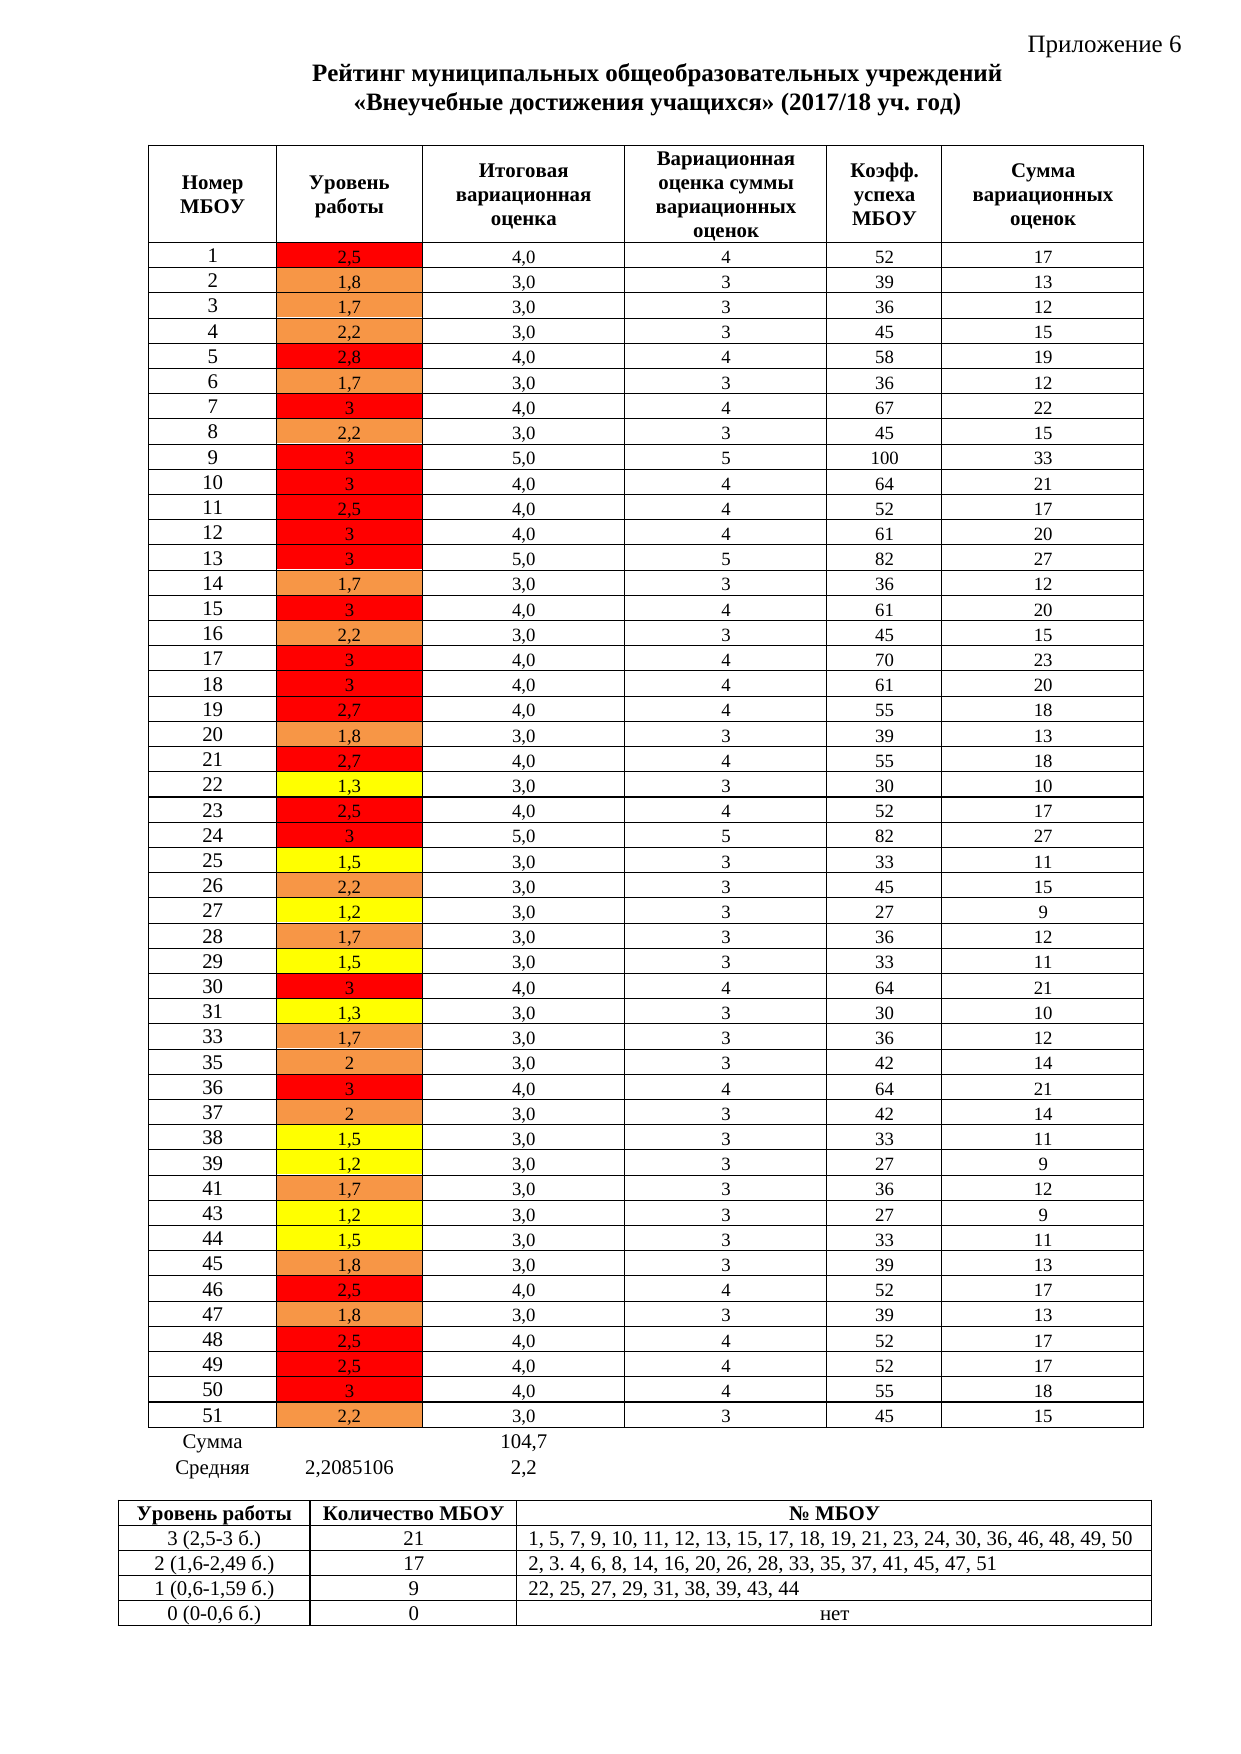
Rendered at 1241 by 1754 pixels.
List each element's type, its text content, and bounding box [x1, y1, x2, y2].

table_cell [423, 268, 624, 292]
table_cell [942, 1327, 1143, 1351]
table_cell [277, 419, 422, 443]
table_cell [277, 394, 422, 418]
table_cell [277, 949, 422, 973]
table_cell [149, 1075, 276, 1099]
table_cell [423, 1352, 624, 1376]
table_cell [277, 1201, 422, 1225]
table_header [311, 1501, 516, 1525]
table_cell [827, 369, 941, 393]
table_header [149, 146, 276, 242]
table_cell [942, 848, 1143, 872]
text Приложение 6 [59, 29, 1181, 58]
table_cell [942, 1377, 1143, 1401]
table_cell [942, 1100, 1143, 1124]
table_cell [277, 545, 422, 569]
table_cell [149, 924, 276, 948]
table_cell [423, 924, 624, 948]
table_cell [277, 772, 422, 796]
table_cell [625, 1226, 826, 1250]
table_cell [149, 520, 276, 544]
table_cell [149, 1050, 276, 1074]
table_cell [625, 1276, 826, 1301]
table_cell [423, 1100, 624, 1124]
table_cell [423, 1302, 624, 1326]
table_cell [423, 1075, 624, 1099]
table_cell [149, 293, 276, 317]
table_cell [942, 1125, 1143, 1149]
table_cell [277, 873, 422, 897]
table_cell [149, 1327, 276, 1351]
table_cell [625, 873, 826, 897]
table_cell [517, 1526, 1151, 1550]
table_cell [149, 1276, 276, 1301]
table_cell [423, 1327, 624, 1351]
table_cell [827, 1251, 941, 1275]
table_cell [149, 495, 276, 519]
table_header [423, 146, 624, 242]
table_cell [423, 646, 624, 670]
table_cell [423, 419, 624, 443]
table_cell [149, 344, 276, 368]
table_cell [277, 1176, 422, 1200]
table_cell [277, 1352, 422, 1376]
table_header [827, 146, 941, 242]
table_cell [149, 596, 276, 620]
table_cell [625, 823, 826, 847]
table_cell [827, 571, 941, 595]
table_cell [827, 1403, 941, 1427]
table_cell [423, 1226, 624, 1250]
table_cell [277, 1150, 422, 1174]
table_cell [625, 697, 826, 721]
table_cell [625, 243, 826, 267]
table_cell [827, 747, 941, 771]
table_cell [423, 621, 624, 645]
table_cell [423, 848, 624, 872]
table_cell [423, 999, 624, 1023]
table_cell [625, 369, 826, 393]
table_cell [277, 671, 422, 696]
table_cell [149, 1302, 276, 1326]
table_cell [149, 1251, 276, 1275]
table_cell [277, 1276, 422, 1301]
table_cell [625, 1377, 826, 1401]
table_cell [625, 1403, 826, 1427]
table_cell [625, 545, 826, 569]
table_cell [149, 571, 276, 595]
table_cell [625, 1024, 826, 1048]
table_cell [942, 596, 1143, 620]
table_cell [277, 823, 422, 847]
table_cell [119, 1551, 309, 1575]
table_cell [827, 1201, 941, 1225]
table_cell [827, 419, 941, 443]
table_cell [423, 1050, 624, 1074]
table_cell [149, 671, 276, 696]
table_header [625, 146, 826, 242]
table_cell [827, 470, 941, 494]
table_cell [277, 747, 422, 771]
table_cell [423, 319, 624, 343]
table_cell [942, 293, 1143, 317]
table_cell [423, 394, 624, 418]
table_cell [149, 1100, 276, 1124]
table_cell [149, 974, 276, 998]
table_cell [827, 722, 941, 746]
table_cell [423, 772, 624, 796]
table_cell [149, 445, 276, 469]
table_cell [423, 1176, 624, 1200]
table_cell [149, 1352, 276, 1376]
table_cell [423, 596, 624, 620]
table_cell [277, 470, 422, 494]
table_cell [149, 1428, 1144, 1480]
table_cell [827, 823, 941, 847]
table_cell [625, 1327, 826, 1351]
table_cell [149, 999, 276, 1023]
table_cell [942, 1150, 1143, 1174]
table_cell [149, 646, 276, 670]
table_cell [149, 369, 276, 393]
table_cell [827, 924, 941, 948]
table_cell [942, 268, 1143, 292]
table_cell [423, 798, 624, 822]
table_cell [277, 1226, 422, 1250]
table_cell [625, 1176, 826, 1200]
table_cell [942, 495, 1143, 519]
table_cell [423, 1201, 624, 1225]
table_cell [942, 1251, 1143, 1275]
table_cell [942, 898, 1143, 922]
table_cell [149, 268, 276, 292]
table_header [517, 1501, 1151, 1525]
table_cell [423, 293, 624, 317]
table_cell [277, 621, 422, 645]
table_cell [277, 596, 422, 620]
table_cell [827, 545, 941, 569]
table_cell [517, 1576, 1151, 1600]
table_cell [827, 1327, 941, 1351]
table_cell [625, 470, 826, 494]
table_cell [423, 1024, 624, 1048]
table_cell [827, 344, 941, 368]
text «Внеучебные достижения учащихся» (2017/18 уч. год) [59, 87, 1181, 116]
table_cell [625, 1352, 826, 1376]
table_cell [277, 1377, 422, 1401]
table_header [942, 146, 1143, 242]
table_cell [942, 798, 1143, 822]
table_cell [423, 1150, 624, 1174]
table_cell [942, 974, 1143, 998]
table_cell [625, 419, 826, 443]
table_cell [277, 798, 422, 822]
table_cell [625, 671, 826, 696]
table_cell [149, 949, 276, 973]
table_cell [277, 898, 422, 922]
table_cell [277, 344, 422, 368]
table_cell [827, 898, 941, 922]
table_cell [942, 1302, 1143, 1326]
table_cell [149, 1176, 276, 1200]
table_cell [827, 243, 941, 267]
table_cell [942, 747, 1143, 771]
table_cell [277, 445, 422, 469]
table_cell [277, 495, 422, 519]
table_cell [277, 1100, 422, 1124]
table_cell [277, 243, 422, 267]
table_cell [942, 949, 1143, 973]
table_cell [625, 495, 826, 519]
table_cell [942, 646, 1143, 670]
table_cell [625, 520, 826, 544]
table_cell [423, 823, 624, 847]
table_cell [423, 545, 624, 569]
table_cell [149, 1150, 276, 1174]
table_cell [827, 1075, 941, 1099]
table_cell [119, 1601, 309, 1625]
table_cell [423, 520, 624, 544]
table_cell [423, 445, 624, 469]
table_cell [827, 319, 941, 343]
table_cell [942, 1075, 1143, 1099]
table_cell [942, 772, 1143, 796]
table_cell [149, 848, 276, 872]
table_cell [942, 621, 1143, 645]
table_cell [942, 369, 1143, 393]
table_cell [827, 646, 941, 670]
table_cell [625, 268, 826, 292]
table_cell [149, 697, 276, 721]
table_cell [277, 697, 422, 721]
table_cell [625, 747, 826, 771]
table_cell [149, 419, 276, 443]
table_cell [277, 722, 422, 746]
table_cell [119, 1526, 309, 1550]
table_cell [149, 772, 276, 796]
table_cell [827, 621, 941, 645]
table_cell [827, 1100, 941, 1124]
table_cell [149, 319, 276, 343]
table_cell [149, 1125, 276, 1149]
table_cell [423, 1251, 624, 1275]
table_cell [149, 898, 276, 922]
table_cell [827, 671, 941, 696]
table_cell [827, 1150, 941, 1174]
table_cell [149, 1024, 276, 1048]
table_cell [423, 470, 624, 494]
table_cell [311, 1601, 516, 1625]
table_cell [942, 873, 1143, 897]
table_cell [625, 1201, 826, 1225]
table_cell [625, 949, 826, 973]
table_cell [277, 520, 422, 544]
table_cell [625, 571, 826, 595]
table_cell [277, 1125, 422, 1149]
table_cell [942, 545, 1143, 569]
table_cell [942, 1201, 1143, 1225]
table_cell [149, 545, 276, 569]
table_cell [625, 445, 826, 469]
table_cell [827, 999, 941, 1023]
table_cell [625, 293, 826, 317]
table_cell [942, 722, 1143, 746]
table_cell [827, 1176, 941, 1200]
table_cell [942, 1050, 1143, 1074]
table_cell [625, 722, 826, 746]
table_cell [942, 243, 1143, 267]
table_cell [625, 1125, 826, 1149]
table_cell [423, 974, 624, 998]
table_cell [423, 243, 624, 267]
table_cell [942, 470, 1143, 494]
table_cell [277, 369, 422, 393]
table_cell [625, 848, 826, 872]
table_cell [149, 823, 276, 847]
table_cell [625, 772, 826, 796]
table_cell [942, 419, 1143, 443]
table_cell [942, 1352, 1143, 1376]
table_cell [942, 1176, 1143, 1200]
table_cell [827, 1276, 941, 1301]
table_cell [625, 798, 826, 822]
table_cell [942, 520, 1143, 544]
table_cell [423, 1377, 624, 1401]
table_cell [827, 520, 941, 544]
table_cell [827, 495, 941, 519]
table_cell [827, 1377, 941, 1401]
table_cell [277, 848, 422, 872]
text Рейтинг муниципальных общеобразовательных учреждений [59, 58, 1181, 87]
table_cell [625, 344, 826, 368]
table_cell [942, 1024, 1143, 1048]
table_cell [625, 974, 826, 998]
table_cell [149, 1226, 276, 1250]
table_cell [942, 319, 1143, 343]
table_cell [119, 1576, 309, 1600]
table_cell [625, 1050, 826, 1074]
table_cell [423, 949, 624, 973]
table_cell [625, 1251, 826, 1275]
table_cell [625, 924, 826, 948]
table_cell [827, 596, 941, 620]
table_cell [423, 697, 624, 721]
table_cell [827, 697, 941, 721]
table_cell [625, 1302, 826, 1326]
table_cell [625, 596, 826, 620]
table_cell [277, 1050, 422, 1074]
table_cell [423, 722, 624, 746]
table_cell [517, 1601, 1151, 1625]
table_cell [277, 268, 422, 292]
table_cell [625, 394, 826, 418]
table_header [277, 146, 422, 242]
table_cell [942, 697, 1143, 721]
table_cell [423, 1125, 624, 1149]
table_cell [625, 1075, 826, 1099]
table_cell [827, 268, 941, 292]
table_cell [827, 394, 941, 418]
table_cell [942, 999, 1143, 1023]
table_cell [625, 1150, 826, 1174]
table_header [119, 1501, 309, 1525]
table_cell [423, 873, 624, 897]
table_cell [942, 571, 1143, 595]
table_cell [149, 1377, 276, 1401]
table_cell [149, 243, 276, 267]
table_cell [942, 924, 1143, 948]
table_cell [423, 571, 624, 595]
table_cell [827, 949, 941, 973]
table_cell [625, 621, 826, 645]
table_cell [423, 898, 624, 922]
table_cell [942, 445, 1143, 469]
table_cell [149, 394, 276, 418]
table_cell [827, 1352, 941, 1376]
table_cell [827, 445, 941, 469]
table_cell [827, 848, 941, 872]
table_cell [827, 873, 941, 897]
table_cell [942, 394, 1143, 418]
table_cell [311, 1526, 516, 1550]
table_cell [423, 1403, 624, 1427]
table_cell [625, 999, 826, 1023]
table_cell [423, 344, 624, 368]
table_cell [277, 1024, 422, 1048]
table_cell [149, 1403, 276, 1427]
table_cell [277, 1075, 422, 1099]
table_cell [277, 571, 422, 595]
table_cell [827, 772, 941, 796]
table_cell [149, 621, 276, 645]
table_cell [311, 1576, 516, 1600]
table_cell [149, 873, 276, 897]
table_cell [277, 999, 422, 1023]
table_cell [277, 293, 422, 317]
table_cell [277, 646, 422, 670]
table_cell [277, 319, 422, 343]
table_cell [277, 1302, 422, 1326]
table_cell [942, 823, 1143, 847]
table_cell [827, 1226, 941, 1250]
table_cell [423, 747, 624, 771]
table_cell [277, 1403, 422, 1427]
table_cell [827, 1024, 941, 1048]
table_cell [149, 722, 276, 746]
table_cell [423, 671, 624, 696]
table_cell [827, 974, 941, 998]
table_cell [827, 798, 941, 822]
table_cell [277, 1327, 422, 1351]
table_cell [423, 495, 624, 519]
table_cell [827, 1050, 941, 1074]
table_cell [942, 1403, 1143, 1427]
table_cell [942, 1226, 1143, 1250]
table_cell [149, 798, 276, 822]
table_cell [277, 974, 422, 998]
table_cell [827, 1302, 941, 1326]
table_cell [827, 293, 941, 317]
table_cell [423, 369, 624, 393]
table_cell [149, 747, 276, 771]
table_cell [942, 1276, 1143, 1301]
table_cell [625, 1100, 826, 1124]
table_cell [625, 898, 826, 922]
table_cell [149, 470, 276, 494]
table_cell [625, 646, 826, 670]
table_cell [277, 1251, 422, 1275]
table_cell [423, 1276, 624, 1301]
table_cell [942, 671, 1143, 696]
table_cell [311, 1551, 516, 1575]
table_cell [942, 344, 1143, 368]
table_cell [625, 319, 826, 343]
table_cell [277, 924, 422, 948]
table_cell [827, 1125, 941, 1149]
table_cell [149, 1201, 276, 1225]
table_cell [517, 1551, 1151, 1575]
